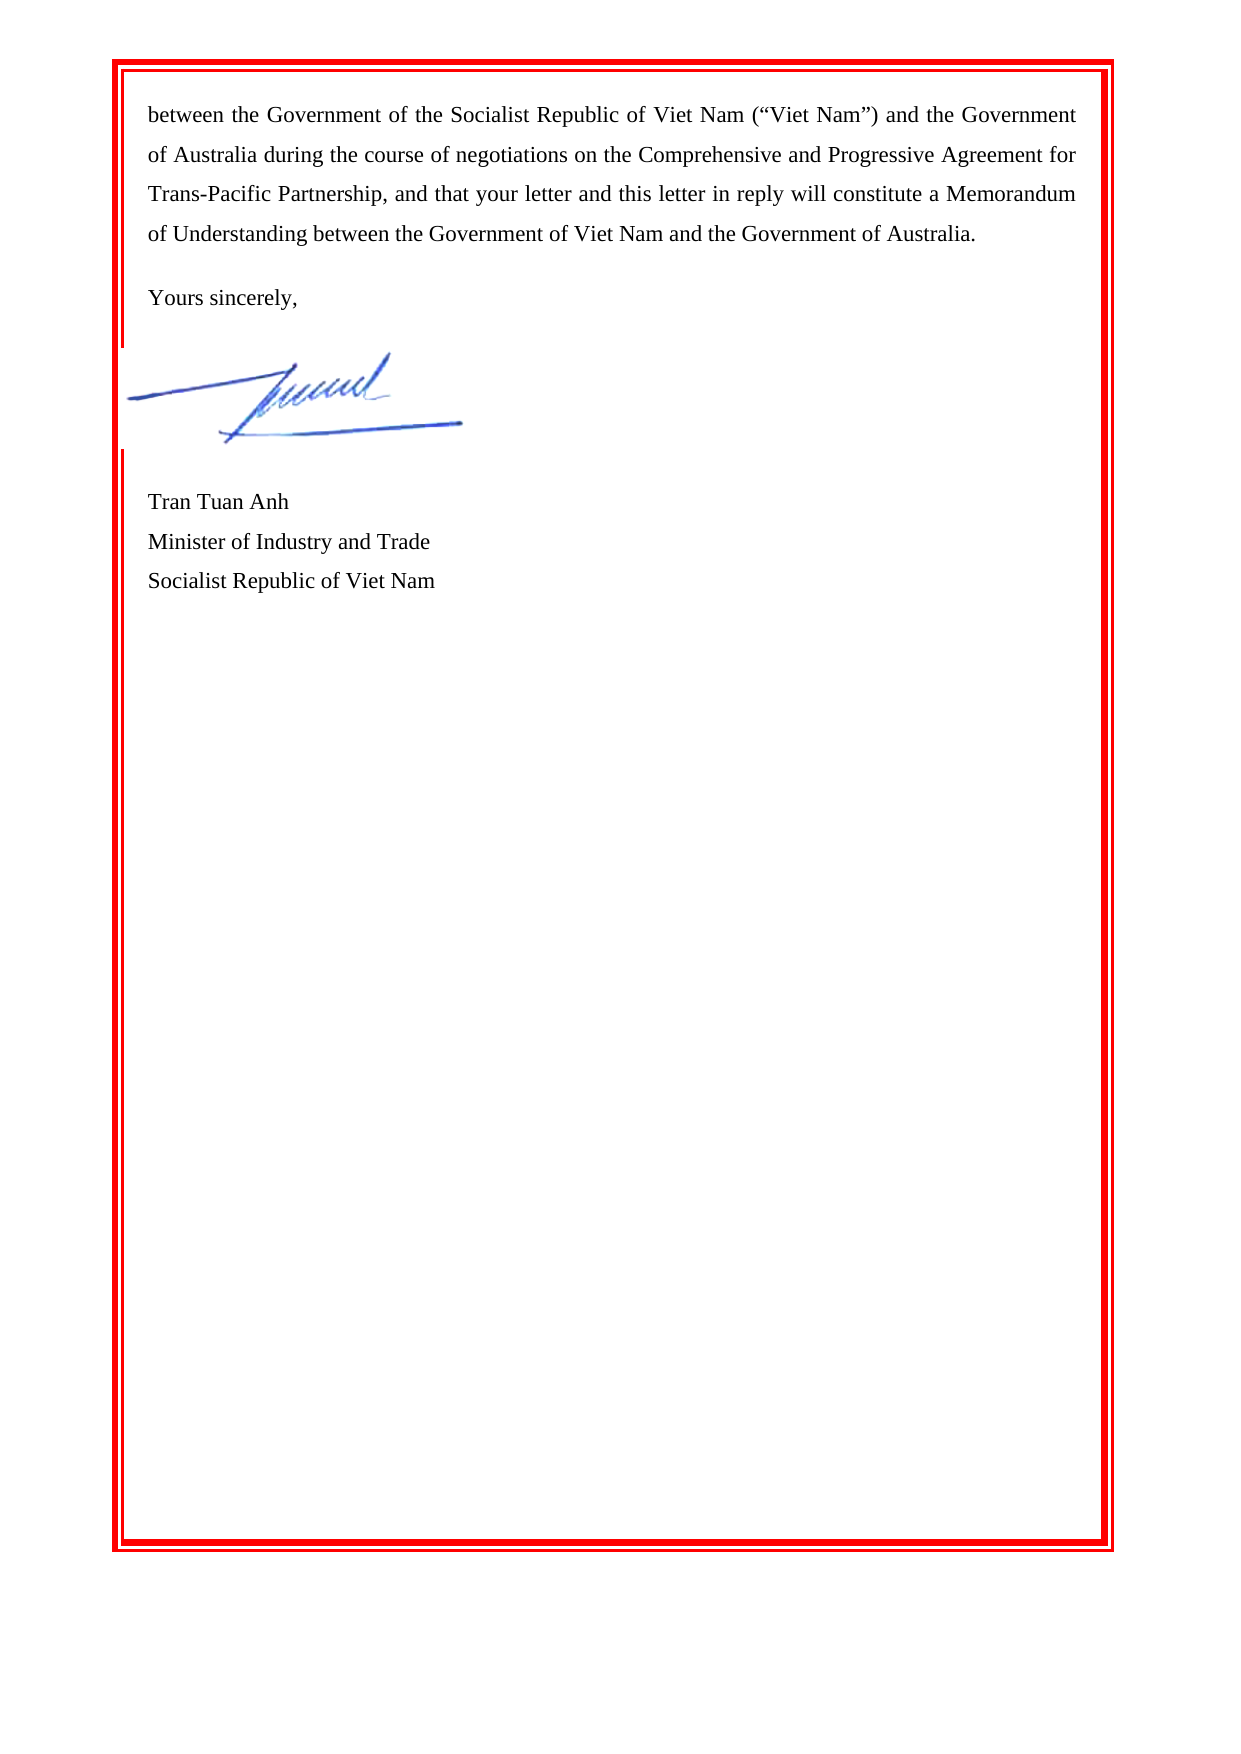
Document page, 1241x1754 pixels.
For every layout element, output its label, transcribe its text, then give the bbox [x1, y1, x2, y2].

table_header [118, 65, 1107, 348]
picture [118, 348, 474, 449]
